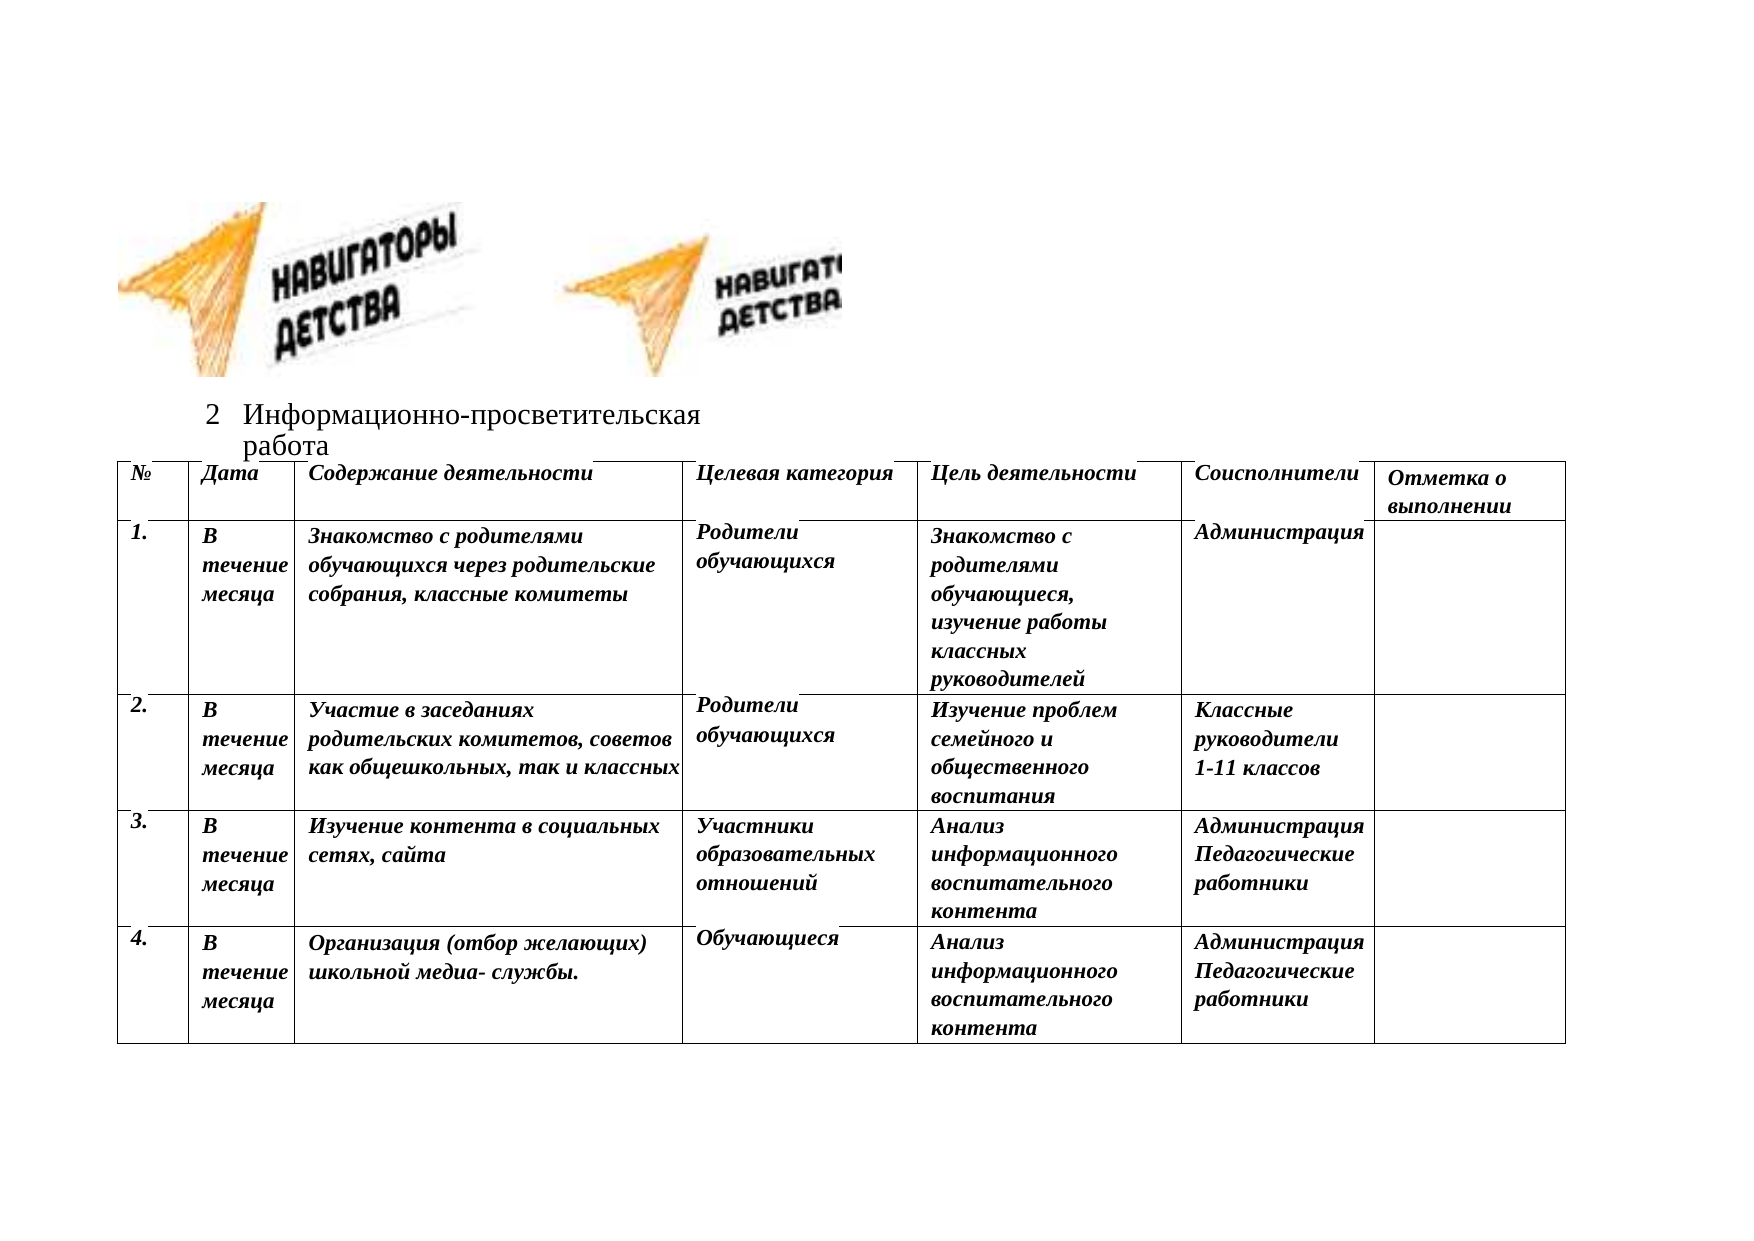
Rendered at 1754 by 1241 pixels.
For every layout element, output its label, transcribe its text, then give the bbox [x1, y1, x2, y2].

table_cell 2. [118, 695, 188, 809]
table_cell Участие в заседаниях родительских комитетов, советов как общешкольных, так и классных [295, 695, 682, 809]
table_cell В течение месяца [189, 695, 294, 809]
table_header Целевая категория [683, 462, 917, 520]
table_cell Организация (отбор желающих) школьной медиа- службы. [295, 927, 682, 1043]
table_cell Анализ информационного воспитательного контента [918, 927, 1181, 1043]
table_cell [1375, 695, 1565, 809]
table_header Цель деятельности [918, 462, 1181, 520]
table_header Дата [189, 462, 294, 520]
table_cell 1. [118, 521, 188, 693]
table_cell Знакомство с родителями обучающихся через родительские собрания, классные комитеты [295, 521, 682, 693]
table_cell 3. [118, 811, 188, 926]
table_cell Изучение контента в социальных сетях, сайта [295, 811, 682, 926]
table_cell Анализ информационного воспитательного контента [918, 811, 1181, 926]
table_cell Родители обучающихся [683, 695, 917, 809]
table_header № [118, 462, 188, 520]
list Информационно-просветительская работа [205, 401, 759, 461]
table_cell Администрация Педагогические работники [1182, 927, 1374, 1043]
table_cell [1375, 927, 1565, 1043]
table_cell Участники образовательных отношений [683, 811, 917, 926]
table_cell В течение месяца [189, 811, 294, 926]
table_cell 4. [118, 927, 188, 1043]
table_cell [1375, 521, 1565, 693]
table_cell [1375, 811, 1565, 926]
table_cell Изучение проблем семейного и общественного воспитания [918, 695, 1181, 809]
table_cell В течение месяца [189, 927, 294, 1043]
table_cell Обучающиеся [683, 927, 917, 1043]
table_cell Администрация Педагогические работники [1182, 811, 1374, 926]
table_cell Знакомство с родителями обучающиеся, изучение работы классных руководителей [918, 521, 1181, 693]
table_cell Родители обучающихся [683, 521, 917, 693]
table_cell В течение месяца [189, 521, 294, 693]
table_header Соисполнители [1182, 462, 1374, 520]
table_header Отметка о выполнении [1375, 462, 1565, 520]
table_cell Классные руководители 1-11 классов [1182, 695, 1374, 809]
picture [118, 202, 842, 377]
table_cell Администрация [1182, 521, 1374, 693]
table_header Содержание деятельности [295, 462, 682, 520]
